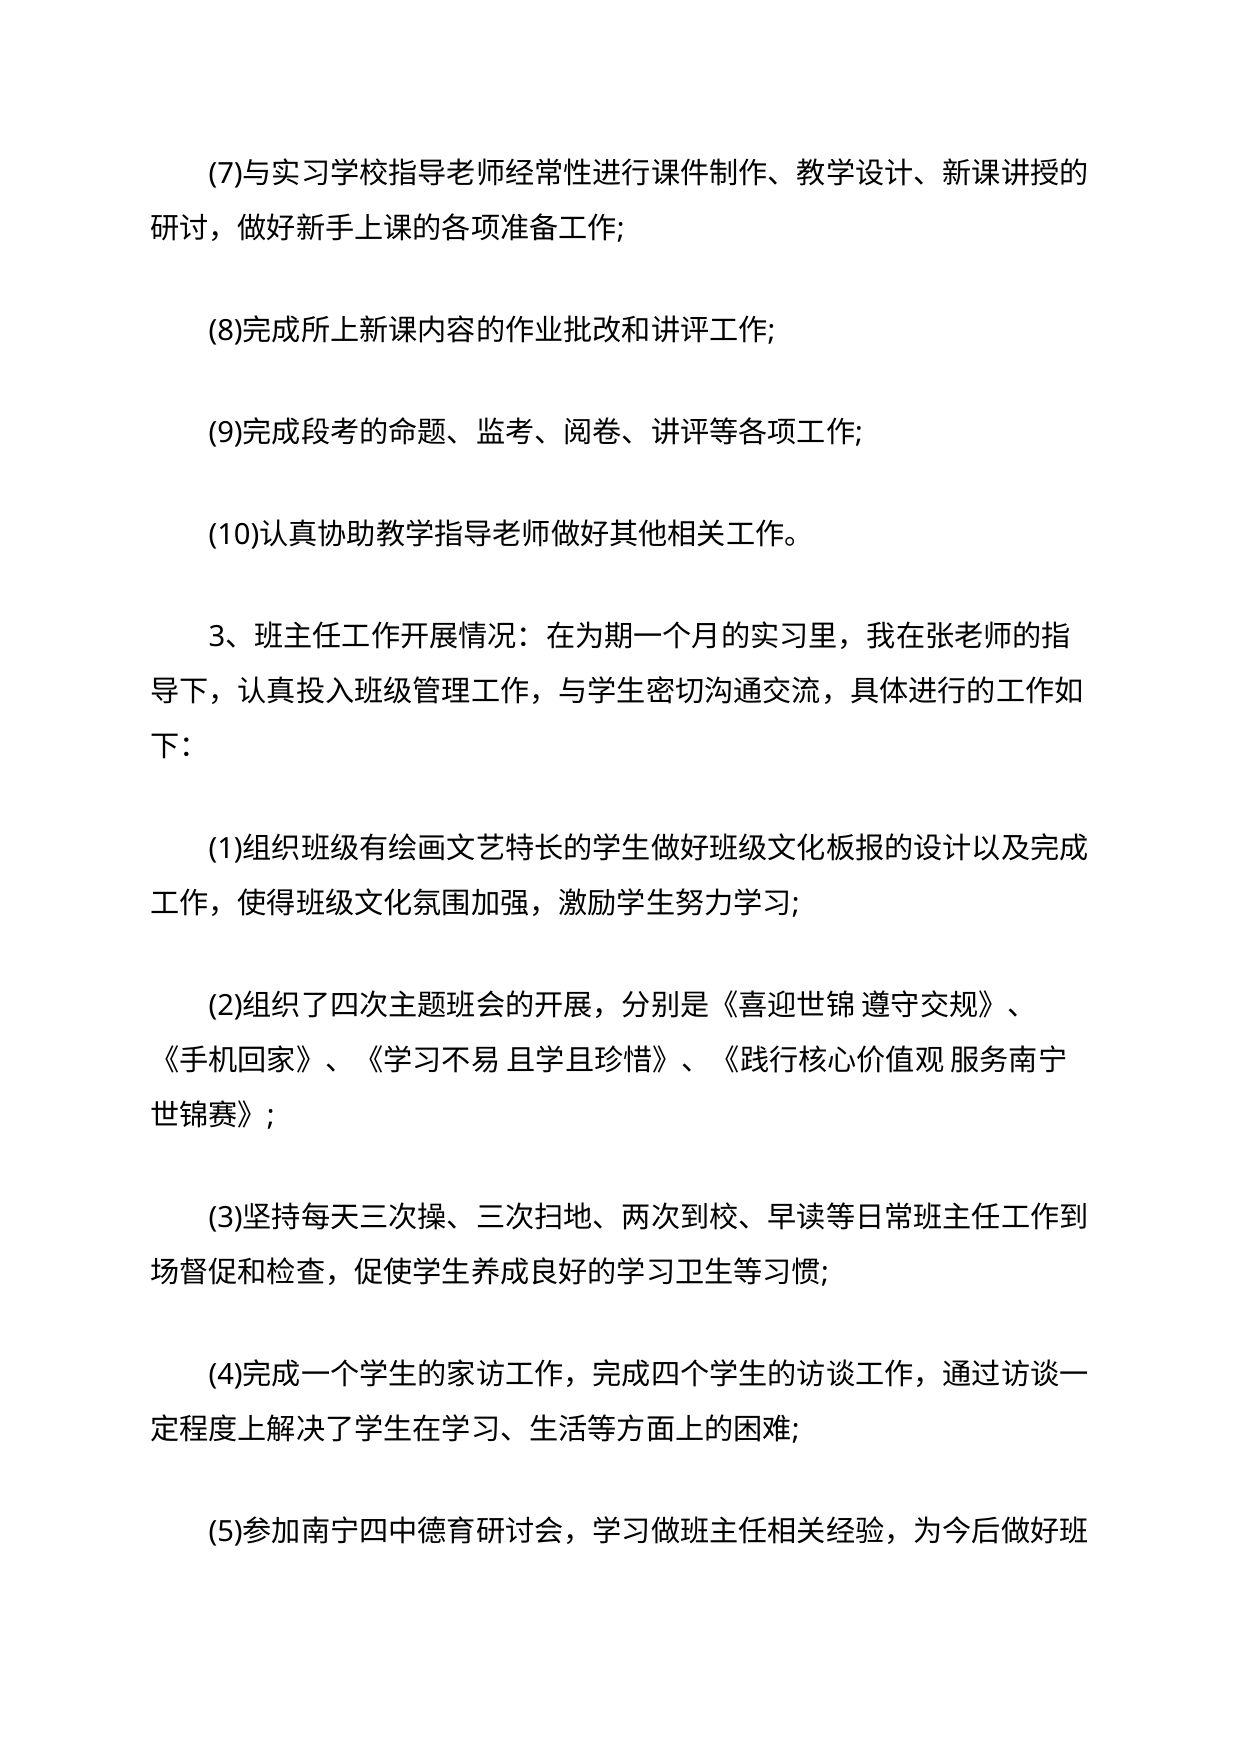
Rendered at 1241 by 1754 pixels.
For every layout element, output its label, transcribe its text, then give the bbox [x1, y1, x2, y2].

text (9)完成段考的命题、监考、阅卷、讲评等各项工作; [150, 409, 1090, 451]
text (7)与实习学校指导老师经常性进行课件制作、教学设计、新课讲授的研讨，做好新手上课的各项准备工作; [150, 150, 1090, 247]
text 3、班主任工作开展情况：在为期一个月的实习里，我在张老师的指导下，认真投入班级管理工作，与学生密切沟通交流，具体进行的工作如下： [150, 613, 1090, 765]
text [150, 1507, 1090, 1550]
text (1)组织班级有绘画文艺特长的学生做好班级文化板报的设计以及完成工作，使得班级文化氛围加强，激励学生努力学习; [150, 824, 1090, 922]
text (4)完成一个学生的家访工作，完成四个学生的访谈工作，通过访谈一定程度上解决了学生在学习、生活等方面上的困难; [150, 1350, 1090, 1448]
text (10)认真协助教学指导老师做好其他相关工作。 [150, 511, 1090, 553]
text (2)组织了四次主题班会的开展，分别是《喜迎世锦 遵守交规》、《手机回家》、《学习不易 且学且珍惜》、《践行核心价值观 服务南宁世锦赛》; [150, 982, 1090, 1134]
text (3)坚持每天三次操、三次扫地、两次到校、早读等日常班主任工作到场督促和检查，促使学生养成良好的学习卫生等习惯; [150, 1193, 1090, 1291]
text (8)完成所上新课内容的作业批改和讲评工作; [150, 307, 1090, 349]
